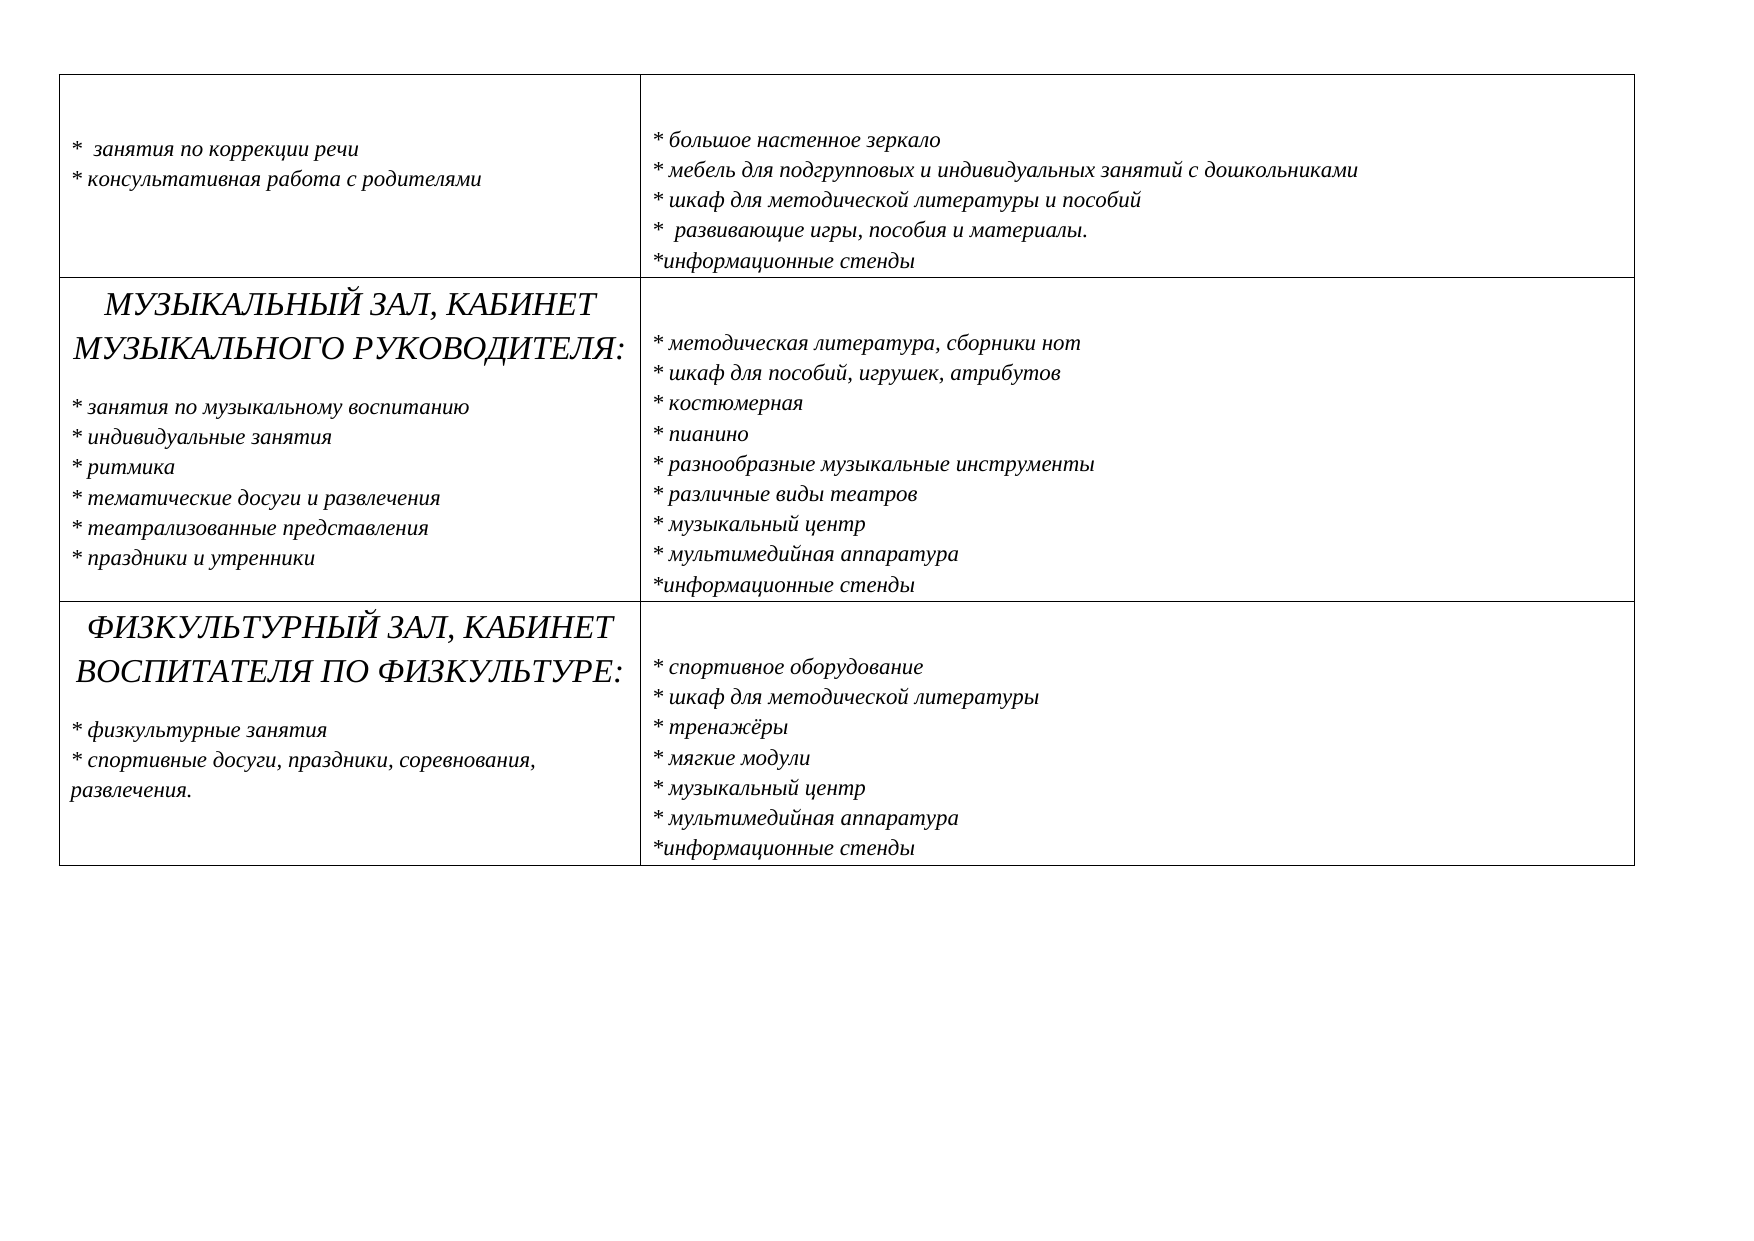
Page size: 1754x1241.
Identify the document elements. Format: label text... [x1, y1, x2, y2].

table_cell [641, 75, 1634, 277]
table_cell ФИЗКУЛЬТУРНЫЙ ЗАЛ, КАБИНЕТ ВОСПИТАТЕЛЯ ПО ФИЗКУЛЬТУРЕ: * физкультурные занятия * спортивные досуги, праздники, соревнования, развлечения. [60, 602, 640, 864]
table_cell МУЗЫКАЛЬНЫЙ ЗАЛ, КАБИНЕТ МУЗЫКАЛЬНОГО РУКОВОДИТЕЛЯ: * занятия по музыкальному воспитанию * индивидуальные занятия * ритмика * тематические досуги и развлечения * театрализованные представления * праздники и утренники [60, 278, 640, 601]
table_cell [60, 75, 640, 277]
table_cell * методическая литература, сборники нот * шкаф для пособий, игрушек, атрибутов * костюмерная * пианино * разнообразные музыкальные инструменты * различные виды театров * музыкальный центр * мультимедийная аппаратура *информационные стенды [641, 278, 1634, 601]
table_cell * спортивное оборудование * шкаф для методической литературы * тренажёры * мягкие модули * музыкальный центр * мультимедийная аппаратура *информационные стенды [641, 602, 1634, 864]
